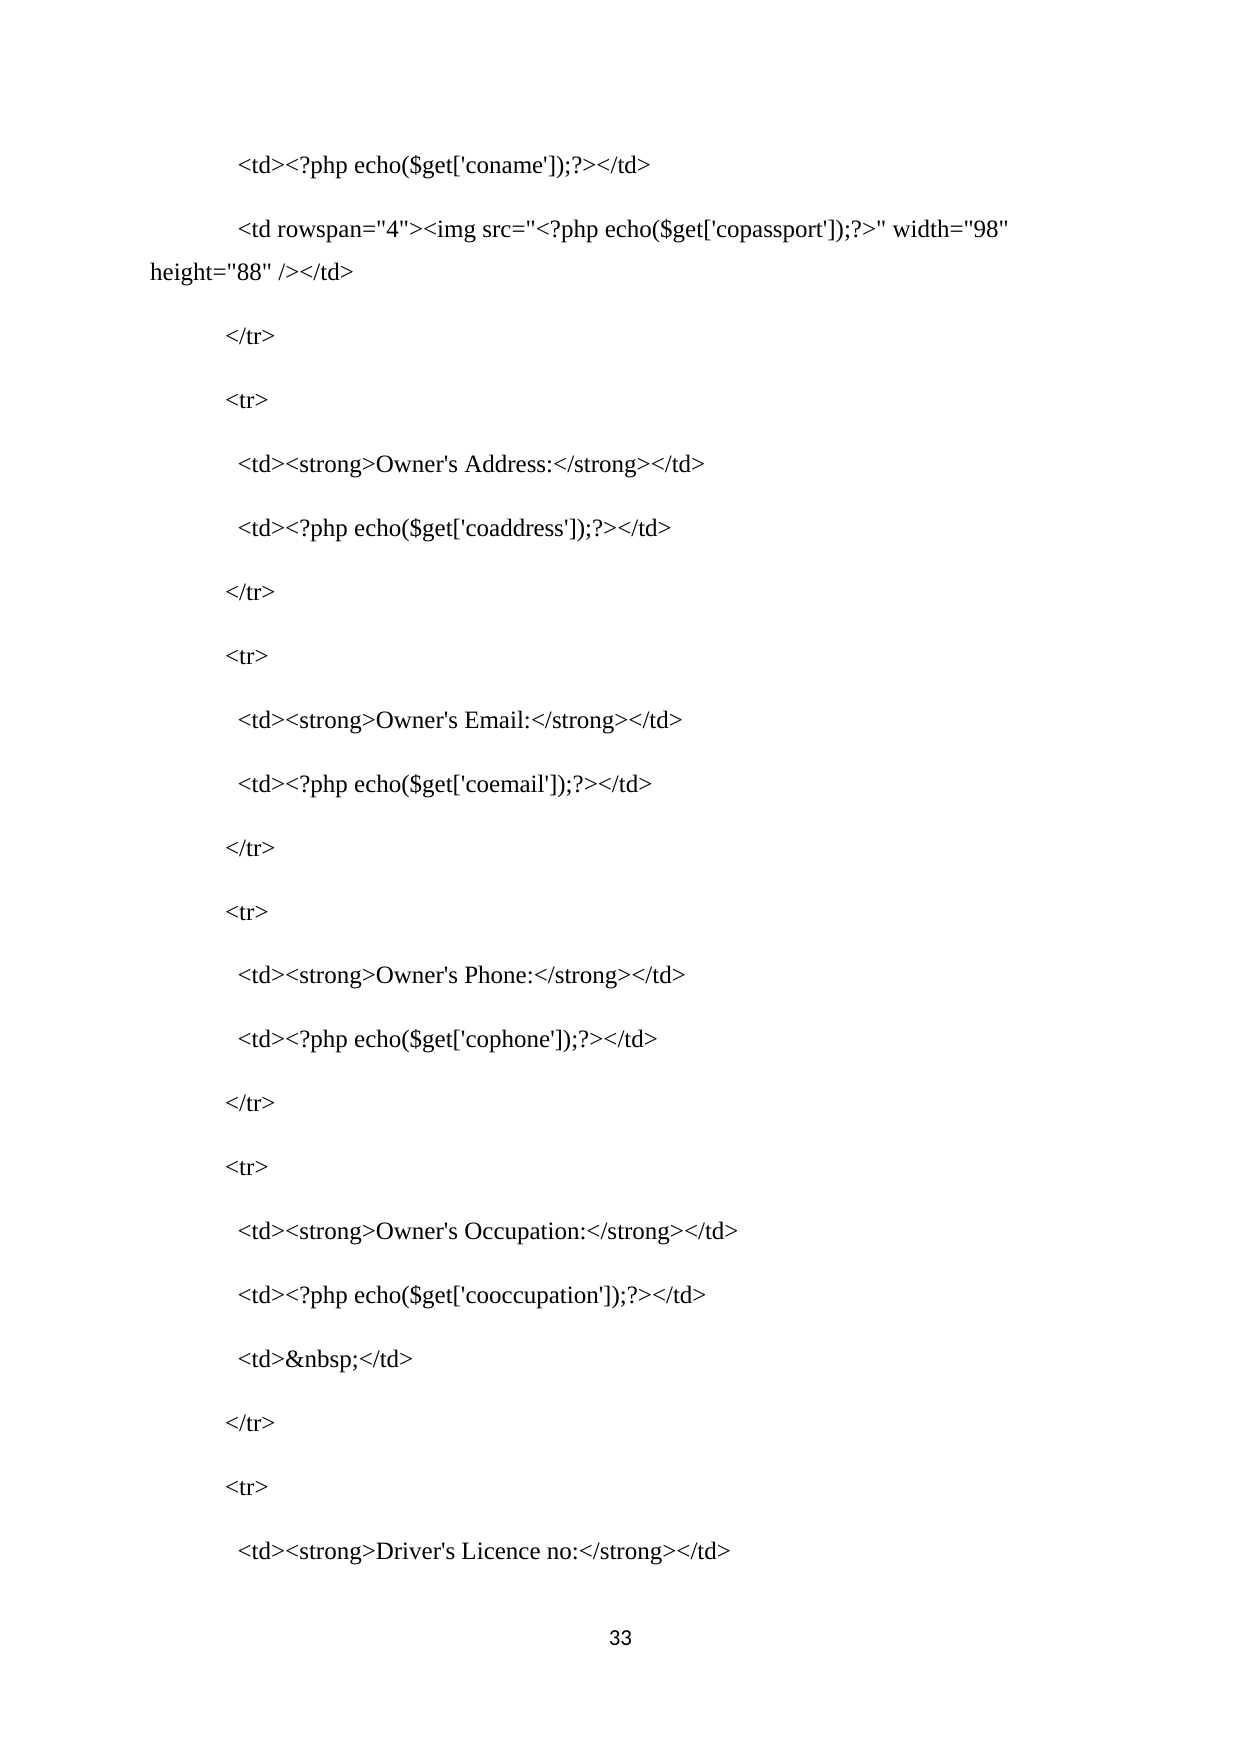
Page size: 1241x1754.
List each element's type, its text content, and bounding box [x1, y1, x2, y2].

text <td><strong>Driver's Licence no:</strong></td> [150, 1536, 1090, 1565]
text <td><strong>Owner's Phone:</strong></td> [150, 961, 1090, 989]
text <td><?php echo($get['coemail']);?></td> [150, 769, 1090, 797]
text <tr> [150, 1152, 1090, 1181]
text </tr> [150, 833, 1090, 861]
text <td><?php echo($get['cophone']);?></td> [150, 1024, 1090, 1053]
text <td><strong>Owner's Occupation:</strong></td> [150, 1216, 1090, 1245]
text </tr> [150, 577, 1090, 606]
text <td rowspan="4"><img src="<?php echo($get['copassport']);?>" width="98" height="88" /></td> [150, 214, 1090, 286]
text <tr> [150, 641, 1090, 669]
text <td><?php echo($get['coname']);?></td> [150, 150, 1090, 179]
text <td><?php echo($get['coaddress']);?></td> [150, 513, 1090, 542]
text </tr> [150, 1088, 1090, 1117]
text </tr> [150, 321, 1090, 350]
text <td><?php echo($get['cooccupation']);?></td> [150, 1280, 1090, 1309]
text <tr> [150, 1472, 1090, 1501]
text <td><strong>Owner's Address:</strong></td> [150, 449, 1090, 478]
text <td>&nbsp;</td> [150, 1344, 1090, 1373]
text <tr> [150, 897, 1090, 925]
text <tr> [150, 385, 1090, 414]
text </tr> [150, 1408, 1090, 1437]
text <td><strong>Owner's Email:</strong></td> [150, 705, 1090, 733]
